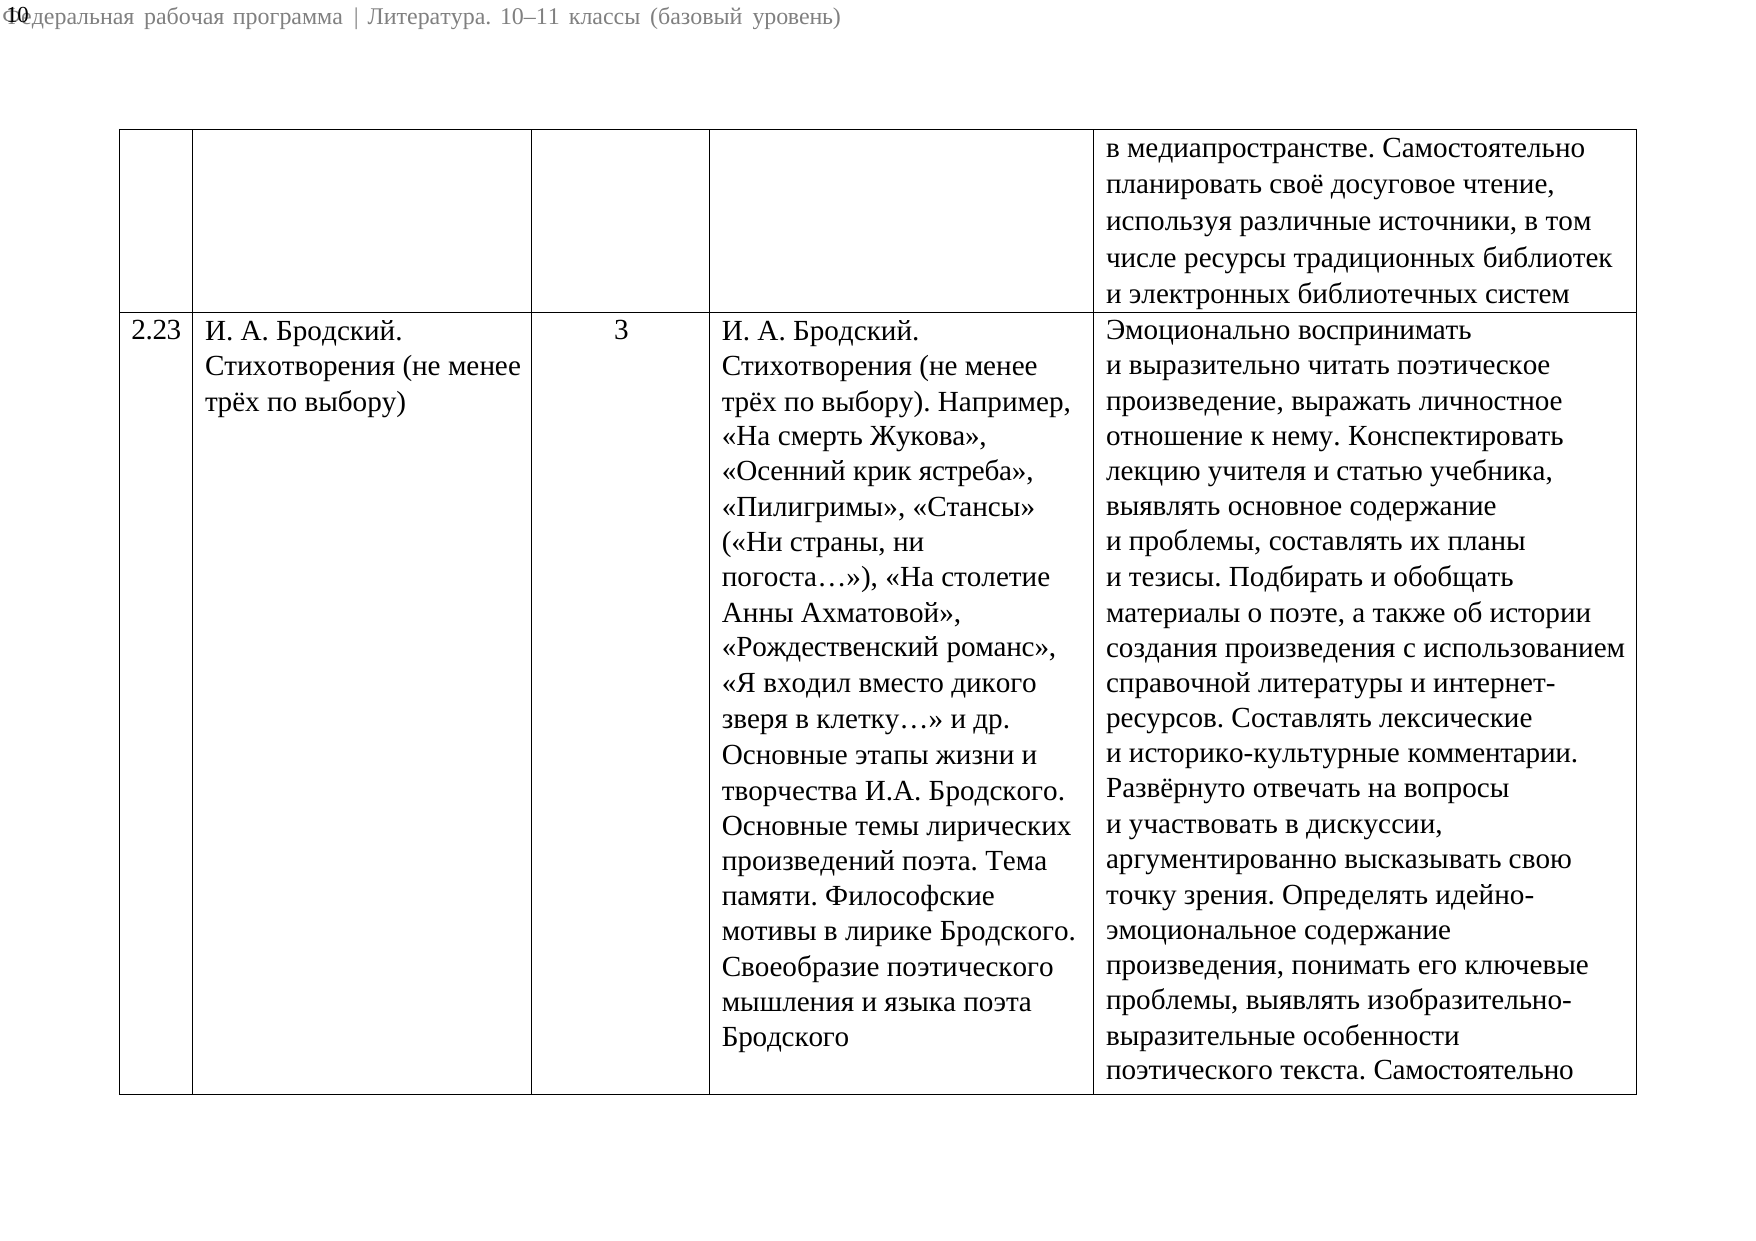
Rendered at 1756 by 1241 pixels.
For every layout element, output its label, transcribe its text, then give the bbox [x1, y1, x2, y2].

table_header [532, 130, 709, 312]
table_header [193, 130, 531, 312]
table_cell Эмоционально воспринимать и выразительно читать поэтическое произведение, выражать личностное отношение к нему. Конспектировать лекцию учителя и статью учебника, выявлять основное содержание и проблемы, составлять их планы и тезисы. Подбирать и обобщать материалы о поэте, а также об истории создания произведения с использованием справочной литературы и интернет- ресурсов. Составлять лексические и историко-культурные комментарии. Развёрнуто отвечать на вопросы и участвовать в дискуссии, аргументированно высказывать свою точку зрения. Определять идейно- эмоциональное содержание произведения, понимать его ключевые проблемы, выявлять изобразительно- выразительные особенности поэтического текста. Самостоятельно [1094, 313, 1636, 1094]
table_header в медиапространстве. Самостоятельно планировать своё досуговое чтение, используя различные источники, в том числе ресурсы традиционных библиотек и электронных библиотечных систем [1094, 130, 1636, 312]
table_cell И. А. Бродский. Стихотворения (не менее трёх по выбору) [193, 313, 531, 1094]
table_cell 2.23 [120, 313, 192, 1094]
table_cell И. А. Бродский. Стихотворения (не менее трёх по выбору). Например, «На смерть Жукова», «Осенний крик ястреба», «Пилигримы», «Стансы» («Ни страны, ни погоста…»), «На столетие Анны Ахматовой», «Рождественский романс», «Я входил вместо дикого зверя в клетку…» и др. Основные этапы жизни и творчества И.А. Бродского. Основные темы лирических произведений поэта. Тема памяти. Философские мотивы в лирике Бродского. Своеобразие поэтического мышления и языка поэта Бродского [710, 313, 1093, 1094]
table_header [120, 130, 192, 312]
table_header [710, 130, 1093, 312]
table_cell 3 [532, 313, 709, 1094]
